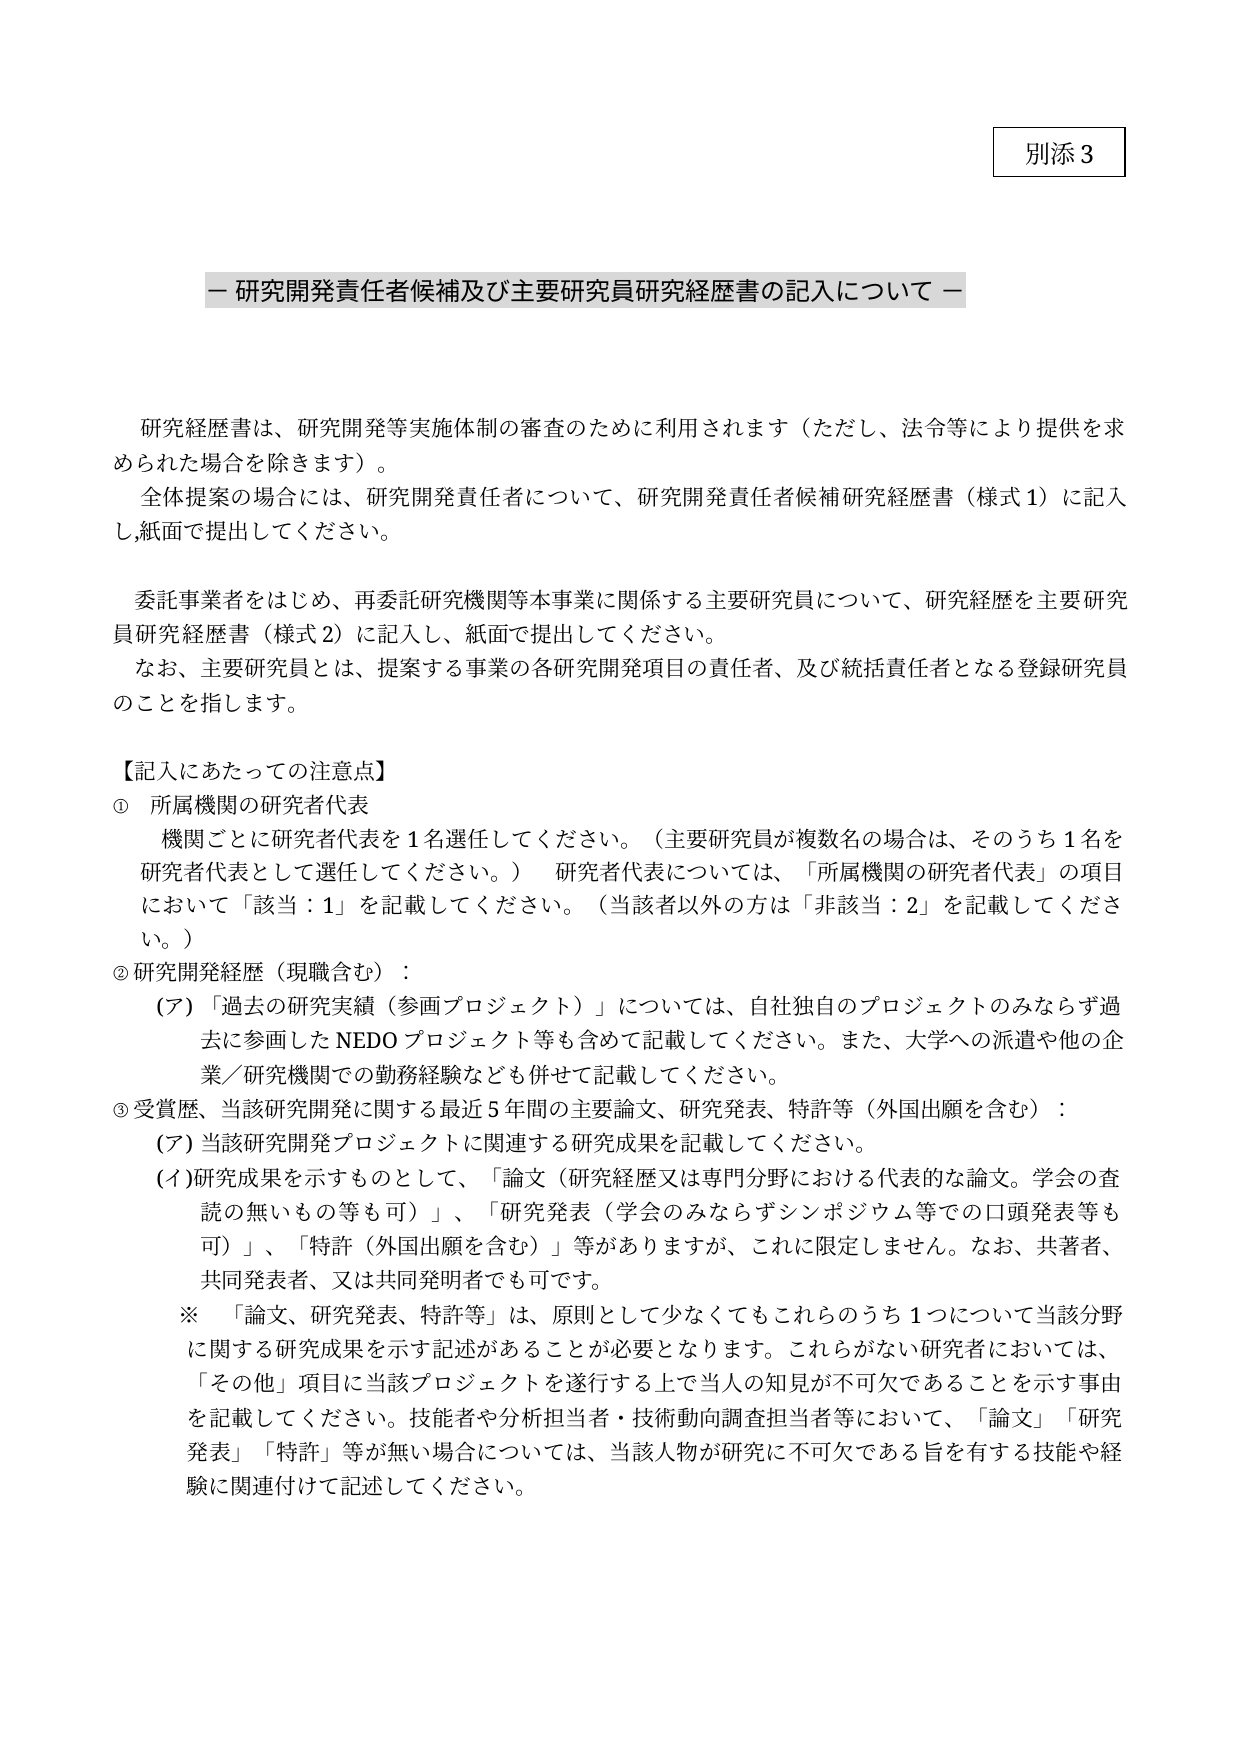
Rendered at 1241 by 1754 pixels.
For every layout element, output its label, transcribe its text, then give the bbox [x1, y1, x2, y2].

text 委託事業者をはじめ、再委託研究機関等本事業に関係する主要研究員について、研究経歴を主要研究員研究経歴書（様式2）に記入し、紙面で提出してください。 [112, 582, 1128, 650]
list 当該研究開発プロジェクトに関連する研究成果を記載してください。 [156, 1125, 1124, 1159]
text なお、主要研究員とは、提案する事業の各研究開発項目の責任者、及び統括責任者となる登録研究員のことを指します。 [112, 650, 1128, 719]
subtitle － 研究開発責任者候補及び主要研究員研究経歴書の記入について － [128, 256, 1043, 324]
text ③受賞歴、当該研究開発に関する最近5年間の主要論文、研究発表、特許等（外国出願を含む）： [112, 1091, 1124, 1125]
list 「過去の研究実績（参画プロジェクト）」については、自社独自のプロジェクトのみならず過去に参画したNEDOプロジェクト等も含めて記載してください。また、大学への派遣や他の企業／研究機関での勤務経験なども併せて記載してください。 [156, 988, 1124, 1091]
text ① 所属機関の研究者代表 [112, 787, 1124, 821]
list 研究成果を示すものとして、「論文（研究経歴又は専門分野における代表的な論文。学会の査読の無いもの等も可）」、「研究発表（学会のみならずシンポジウム等での口頭発表等も可）」、「特許（外国出願を含む）」等がありますが、これに限定しません。なお、共著者、共同発表者、又は共同発明者でも可です。 [156, 1159, 1124, 1297]
text 研究経歴書は、研究開発等実施体制の審査のために利用されます（ただし、法令等により提供を求められた場合を除きます）。 [112, 410, 1128, 479]
text ※ 「論文、研究発表、特許等」は、原則として少なくてもこれらのうち1つについて当該分野に関する研究成果を示す記述があることが必要となります。これらがない研究者においては、「その他」項目に当該プロジェクトを遂行する上で当人の知見が不可欠であることを示す事由を記載してください。技能者や分析担当者・技術動向調査担当者等において、「論文」「研究発表」「特許」等が無い場合については、当該人物が研究に不可欠である旨を有する技能や経験に関連付けて記述してください。 [112, 1297, 1124, 1502]
text 全体提案の場合には、研究開発責任者について、研究開発責任者候補研究経歴書（様式1）に記入し,紙面で提出してください。 [112, 479, 1128, 547]
text 【記入にあたっての注意点】 [112, 753, 1128, 787]
text 機関ごとに研究者代表を1名選任してください。（主要研究員が複数名の場合は、そのうち1名を研究者代表として選任してください。） 研究者代表については、「所属機関の研究者代表」の項目において「該当：1」を記載してください。（当該者以外の方は「非該当：2」を記載してください。） [140, 821, 1124, 954]
text ②研究開発経歴（現職含む）： [112, 954, 1124, 988]
